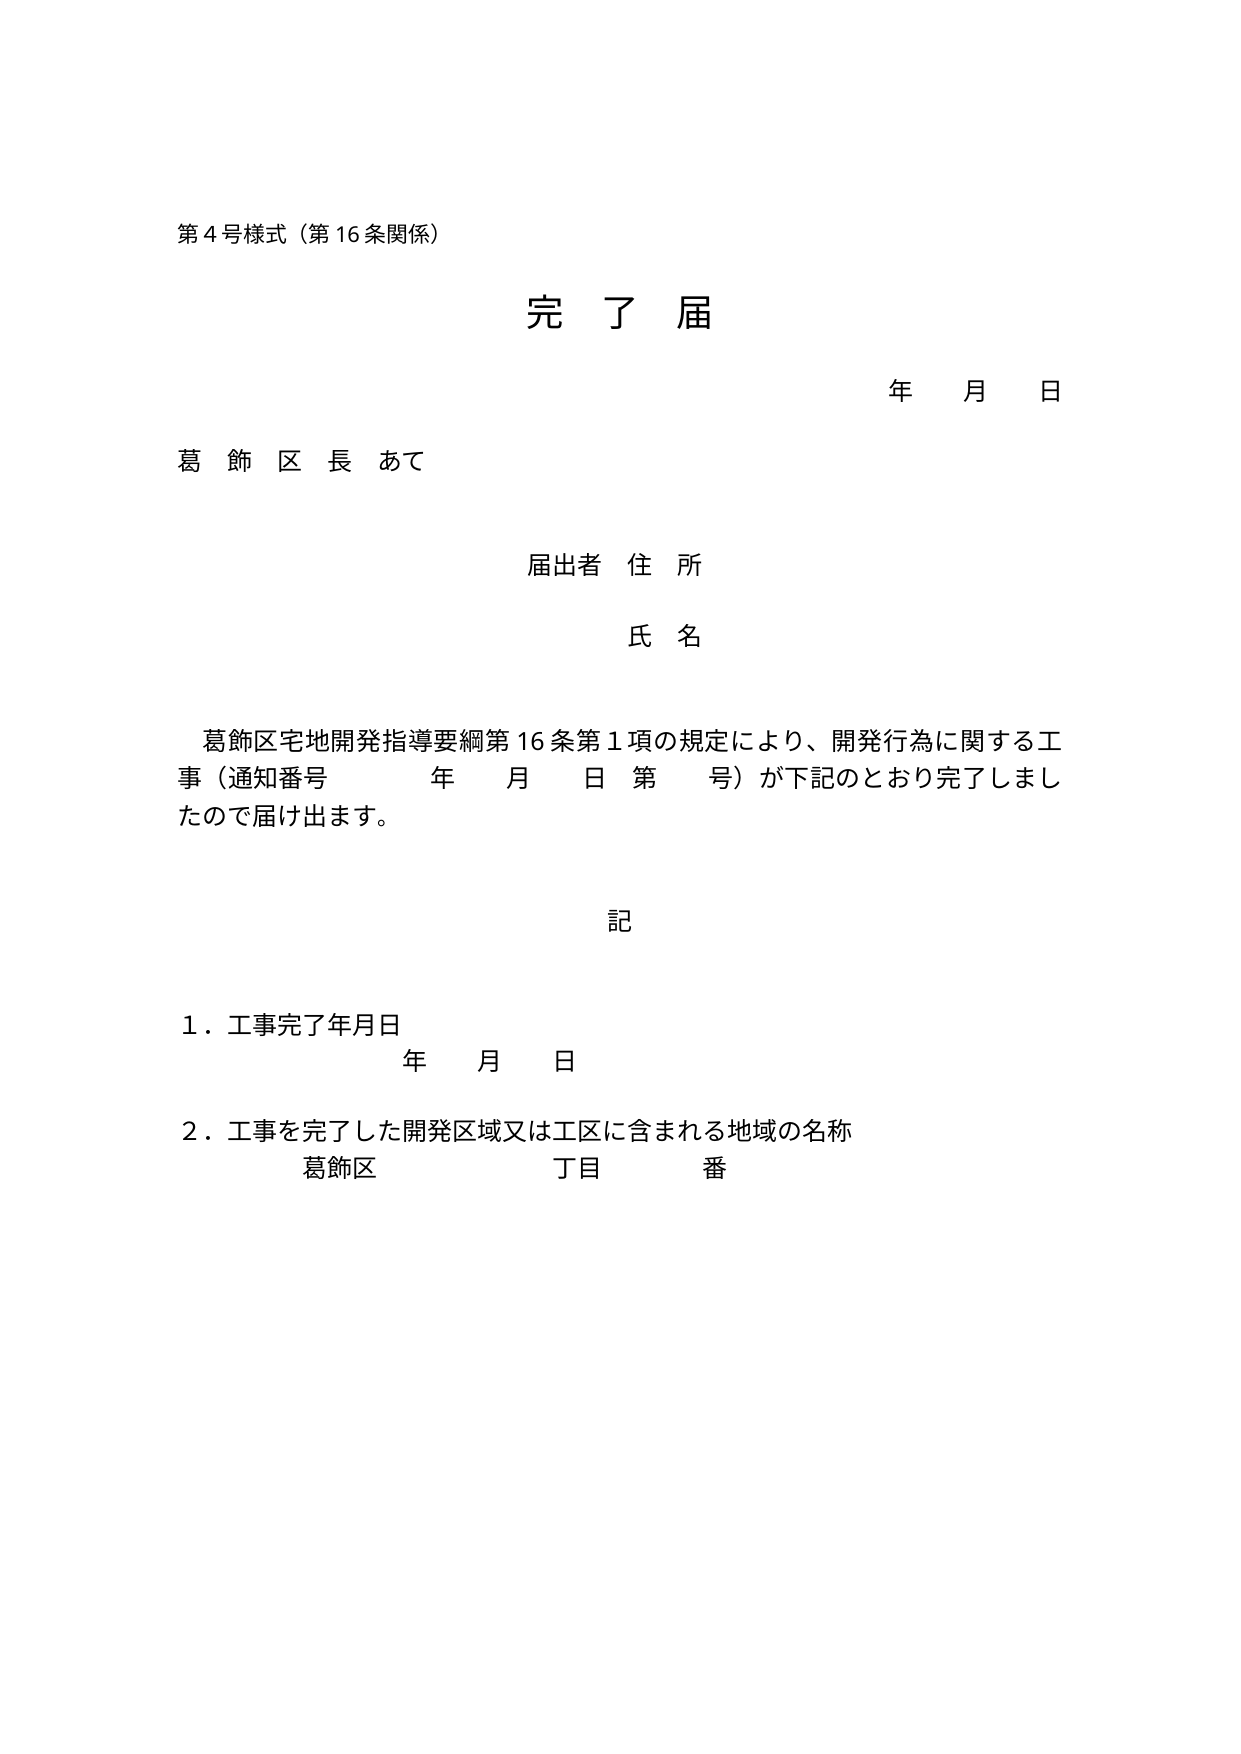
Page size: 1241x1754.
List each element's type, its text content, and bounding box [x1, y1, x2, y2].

text 氏 名 [527, 616, 963, 652]
text 年 月 日 [177, 1042, 1063, 1078]
text 届出者 住 所 [440, 546, 963, 582]
text ２．工事を完了した開発区域又は工区に含まれる地域の名称 [177, 1112, 1063, 1148]
text 葛飾区宅地開発指導要綱第16条第１項の規定により、開発行為に関する工事（通知番号 年 月 日 第 号）が下記のとおり完了しましたので届け出ます。 [177, 720, 1063, 833]
text 第４号様式（第16条関係） [177, 217, 1063, 248]
text 完 了 届 [177, 283, 1063, 337]
text 葛 飾 区 長 あて [177, 441, 1063, 477]
text 年 月 日 [177, 371, 1063, 407]
text １．工事完了年月日 [177, 1005, 963, 1042]
subtitle 記 [177, 901, 1063, 937]
text 葛飾区 丁目 番 [177, 1148, 1063, 1184]
